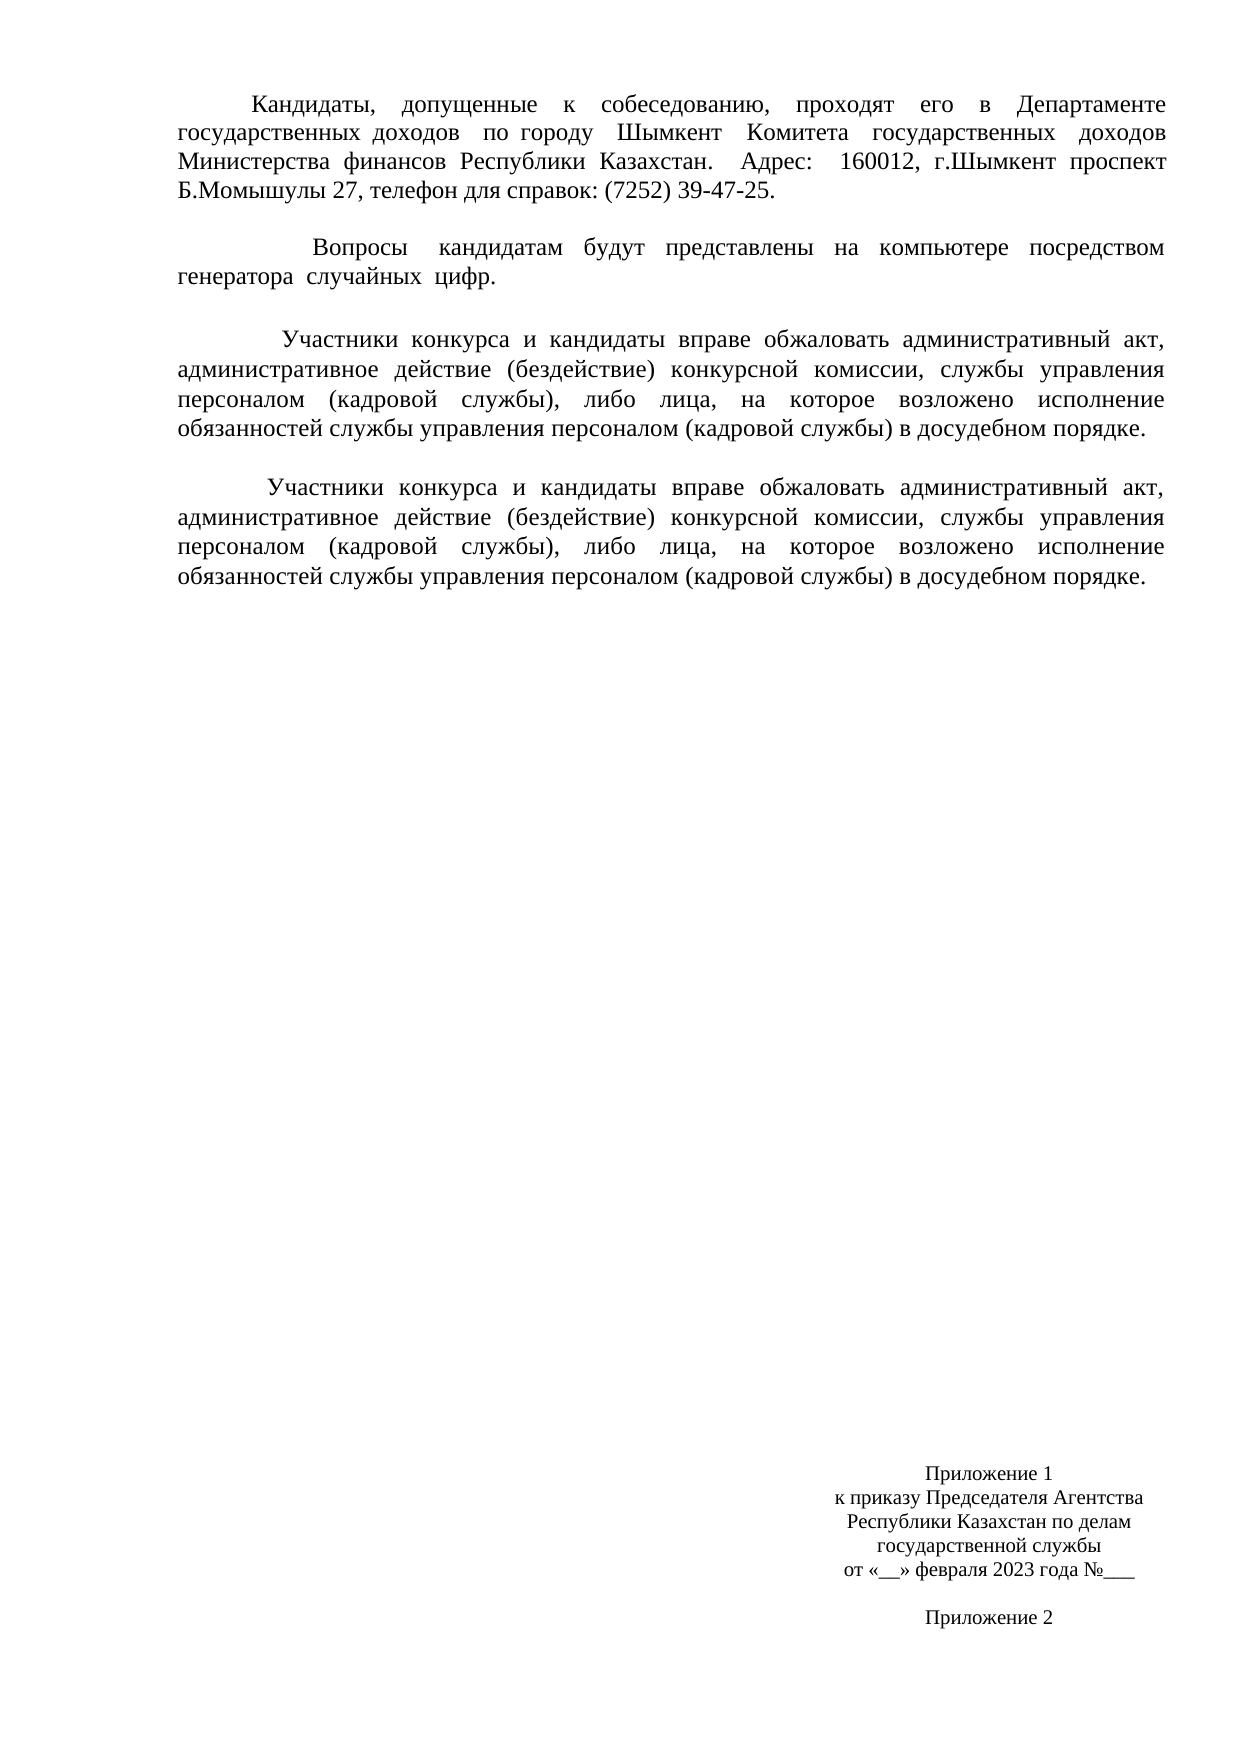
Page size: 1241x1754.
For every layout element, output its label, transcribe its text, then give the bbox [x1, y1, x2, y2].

text Кандидаты, допущенные к собеседованию, проходят его в Департаменте государственных доходов по городу Шымкент Комитета государственных доходов Министерства финансов Республики Казахстан. Адрес: 160012, г.Шымкент проспект Б.Момышулы 27, телефон для справок: (7252) 39-47-25. [177, 89, 1167, 204]
text Участники конкурса и кандидаты вправе обжаловать административный акт, административное действие (бездействие) конкурсной комиссии, службы управления персоналом (кадровой службы), либо лица, на которое возложено исполнение обязанностей службы управления персоналом (кадровой службы) в досудебном порядке. [177, 471, 1167, 590]
text Участники конкурса и кандидаты вправе обжаловать административный акт, административное действие (бездействие) конкурсной комиссии, службы управления персоналом (кадровой службы), либо лица, на которое возложено исполнение обязанностей службы управления персоналом (кадровой службы) в досудебном порядке. [177, 323, 1167, 442]
text Вопросы кандидатам будут представлены на компьютере посредством генератора случайных цифр. [177, 232, 1167, 290]
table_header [786, 1461, 1240, 1651]
